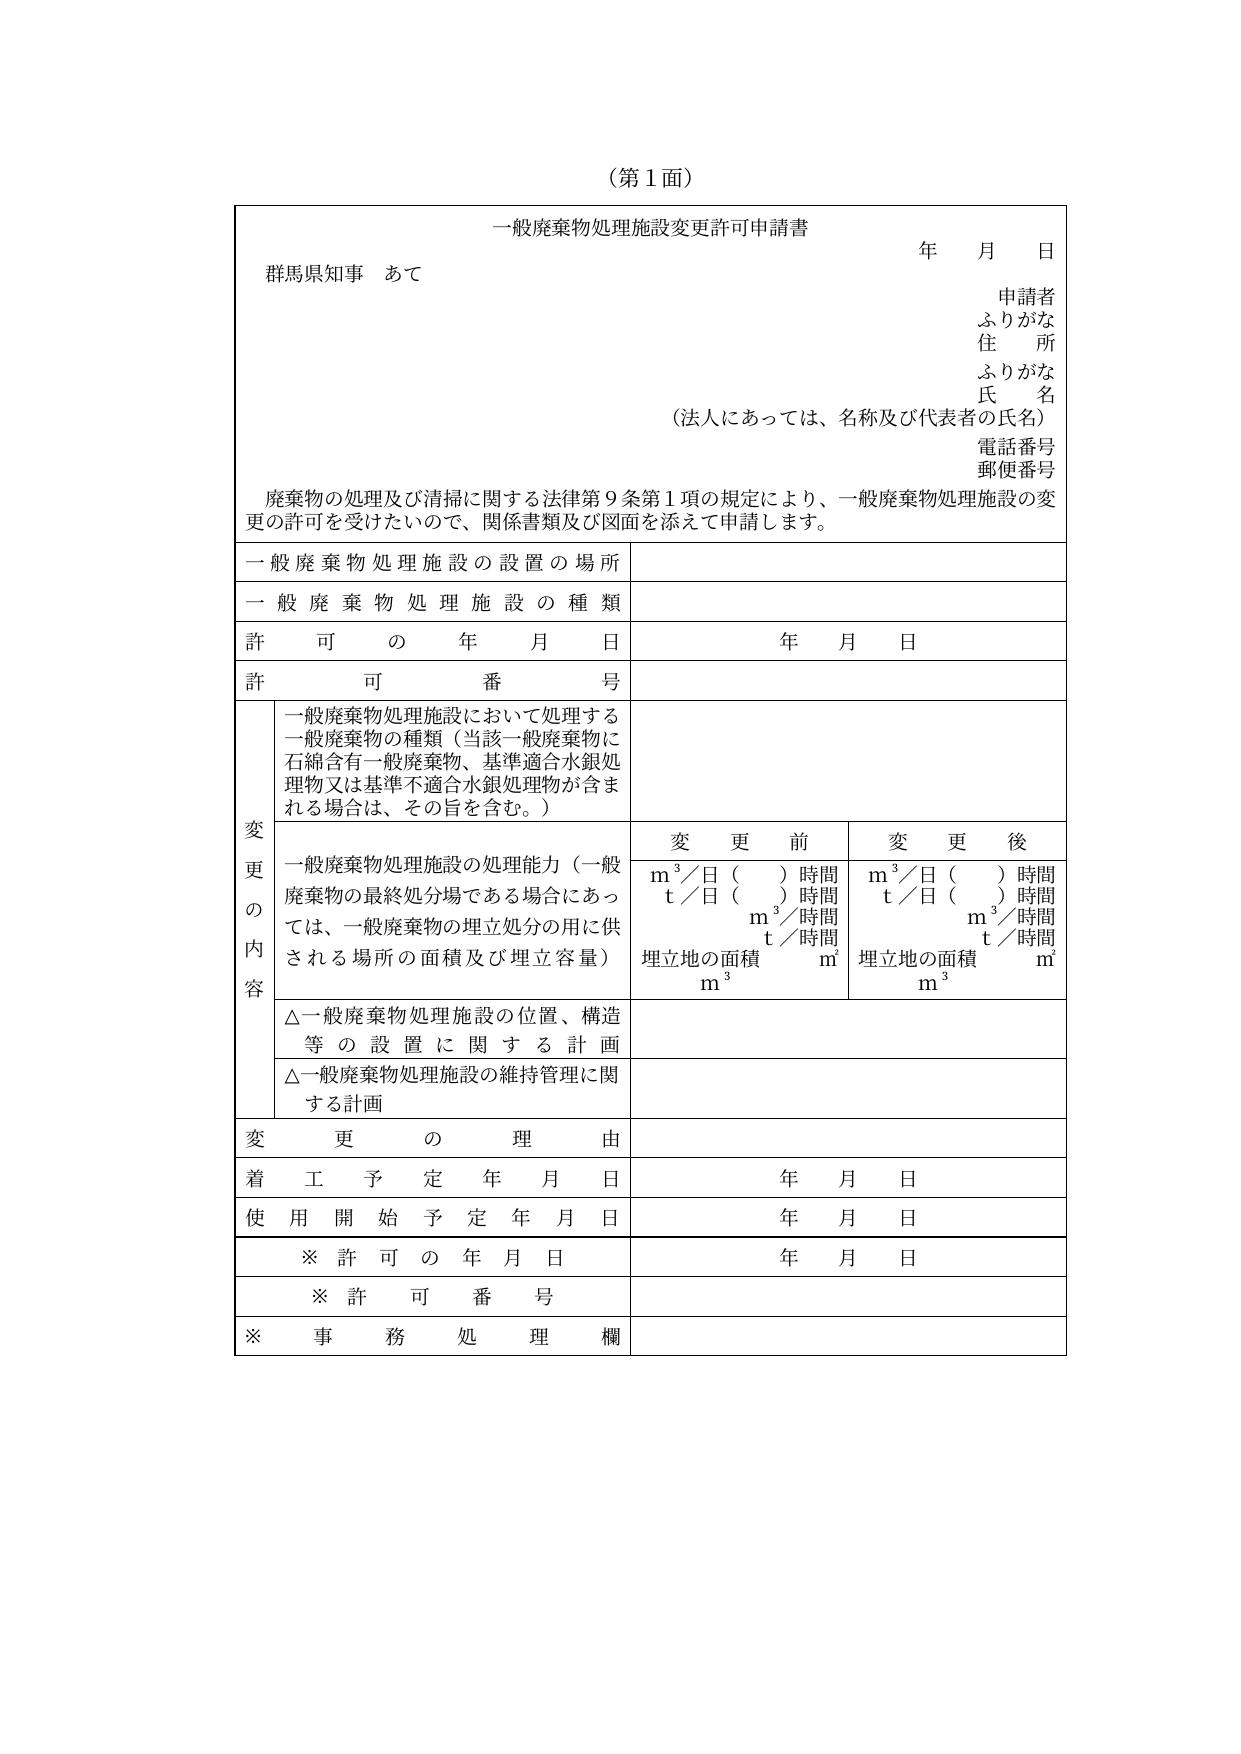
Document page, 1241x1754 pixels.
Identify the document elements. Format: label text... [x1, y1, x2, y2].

table_cell [631, 661, 1066, 700]
table_cell [631, 1277, 1066, 1316]
table_cell [631, 701, 1066, 821]
table_cell 一般廃棄物処理施設において処理する一般廃棄物の種類（当該一般廃棄物に石綿含有一般廃棄物、基準適合水銀処理物又は基準不適合水銀処理物が含まれる場合は、その旨を含む。） [275, 701, 630, 821]
table_cell [631, 543, 1066, 581]
table_cell ※ 許可の年月日 [236, 1238, 630, 1276]
text （第１面） [213, 161, 1088, 193]
table_cell 着工予定年月日 [236, 1158, 630, 1197]
table_cell 変 更 の 内 容 [236, 701, 274, 1118]
table_cell 年 月 日 [631, 1158, 1066, 1197]
table_cell [631, 1059, 1066, 1118]
table_cell 年 月 日 [631, 1238, 1066, 1276]
table_cell △一般廃棄物処理施設の維持管理に関する計画 [275, 1059, 630, 1118]
table_cell 年 月 日 [631, 1198, 1066, 1236]
table_cell [631, 1119, 1066, 1157]
table_header 一般廃棄物処理施設変更許可申請書 年 月 日 群馬県知事 あて 申請者 ふりがな 住 所 ふりがな 氏 名 （法人にあっては、名称及び代表者の氏名） 電話番号 郵便番号 廃棄物の処理及び清掃に関する法律第９条第１項の規定により、一般廃棄物処理施設の変更の許可を受けたいので、関係書類及び図面を添えて申請します。 [236, 206, 1066, 542]
table_cell 使用開始予定年月日 [236, 1198, 630, 1236]
table_cell 一般廃棄物処理施設の設置の場所 [236, 543, 630, 581]
table_cell 許可番号 [236, 661, 630, 700]
table_cell [631, 582, 1066, 621]
table_cell ｍ3／日（ ）時間 ｔ／日（ ）時間 ｍ3／時間 ｔ／時間 埋立地の面積 ㎡ 埋立容量 ｍ3 [849, 861, 1066, 999]
table_cell 年 月 日 [631, 622, 1066, 660]
table_cell △一般廃棄物処理施設の位置、構造等の設置に関する計画 [275, 1000, 630, 1058]
table_cell 変更の理由 [236, 1119, 630, 1157]
table_cell 変 更 後 [849, 822, 1066, 860]
table_cell ※事務処理欄 [236, 1317, 630, 1355]
table_cell [631, 1000, 1066, 1058]
table_cell 許可の年月日 [236, 622, 630, 660]
table_cell 一般廃棄物処理施設の処理能力（一般廃棄物の最終処分場である場合にあっては、一般廃棄物の埋立処分の用に供される場所の面積及び埋立容量） [275, 822, 630, 999]
table_cell ※ 許可番号 [236, 1277, 630, 1316]
table_cell 一般廃棄物処理施設の種類 [236, 582, 630, 621]
table_cell ｍ3／日（ ）時間 ｔ／日（ ）時間 ｍ3／時間 ｔ／時間 埋立地の面積 ㎡ 埋立容量 ｍ3 [631, 861, 848, 999]
table_cell [631, 1317, 1066, 1355]
table_cell 変 更 前 [631, 822, 848, 860]
